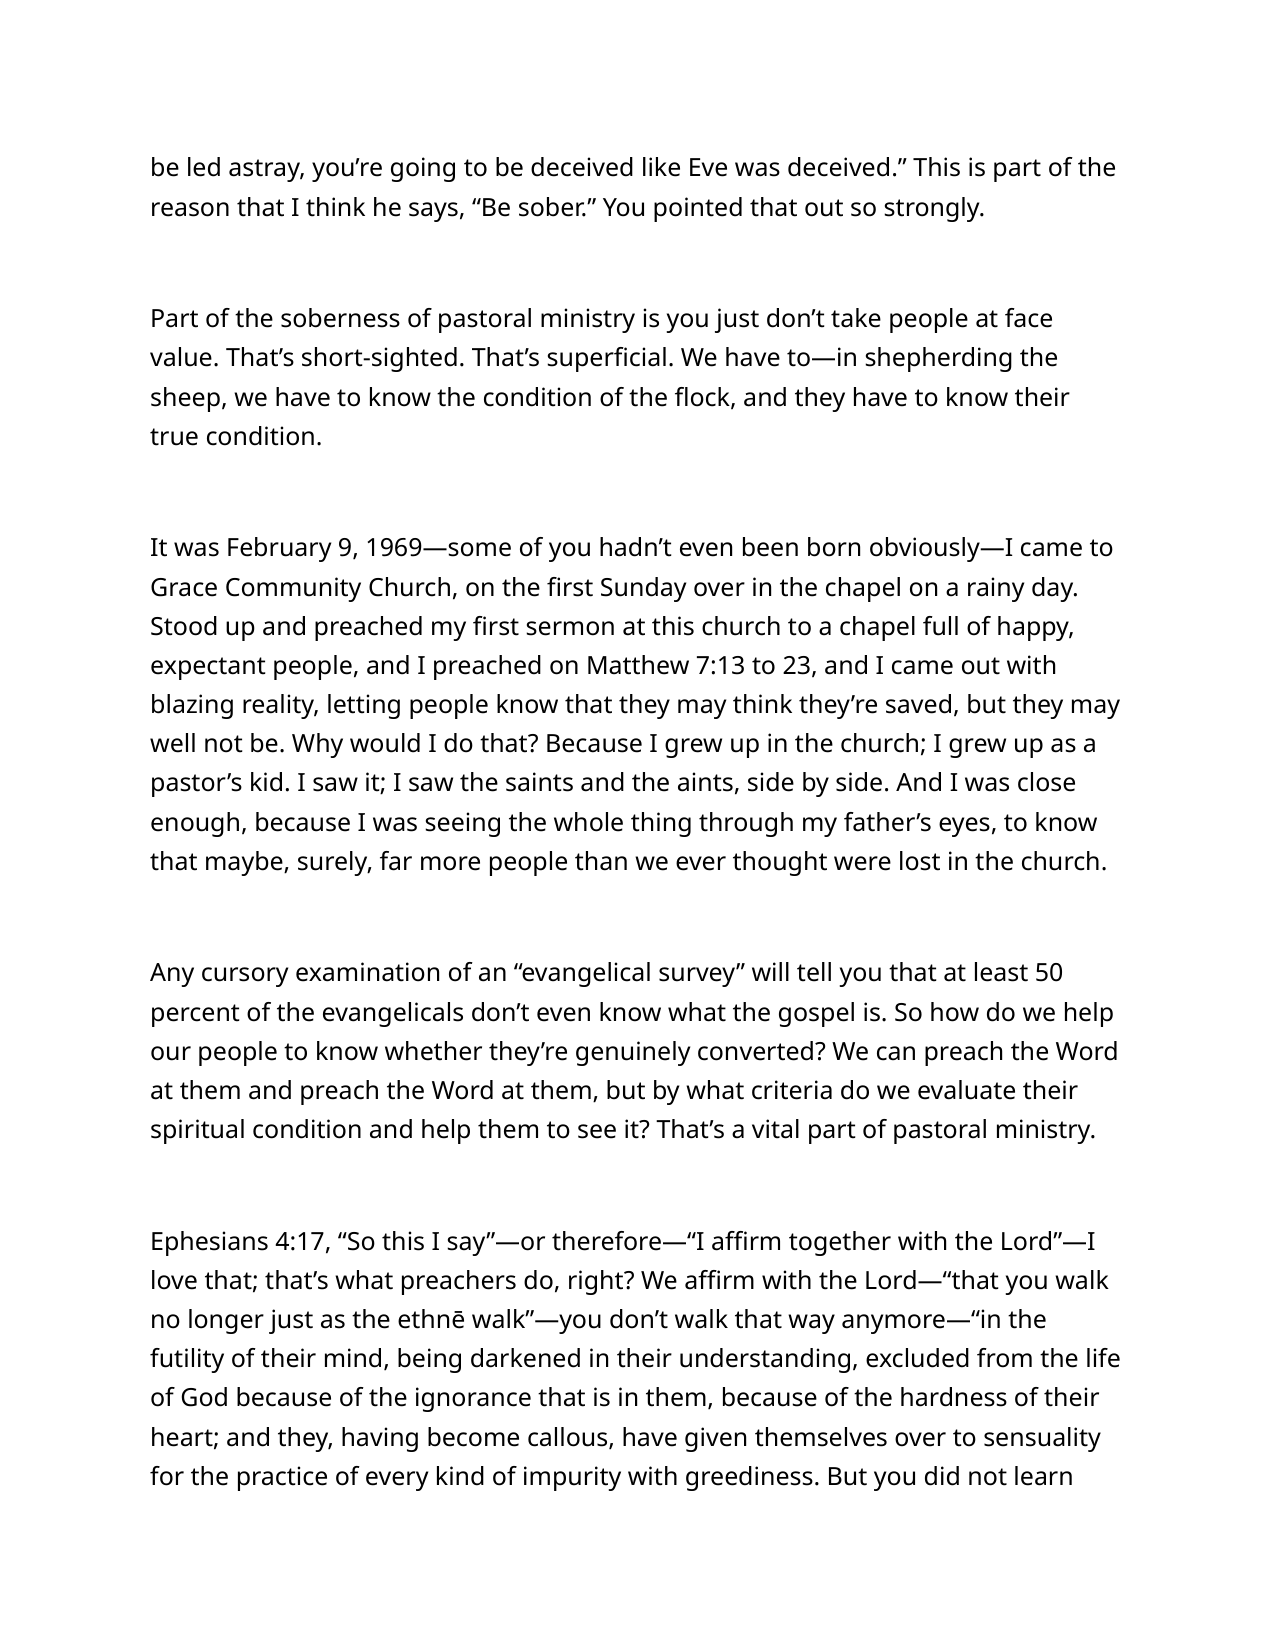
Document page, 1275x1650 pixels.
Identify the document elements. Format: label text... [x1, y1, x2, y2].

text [150, 1223, 1125, 1492]
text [150, 150, 1125, 223]
text It was February 9, 1969—some of you hadn’t even been born obviously—I came to Grace Community Church, on the first Sunday over in the chapel on a rainy day. Stood up and preached my first sermon at this church to a chapel full of happy, expectant people, and I preached on Matthew 7:13 to 23, and I came out with blazing reality, letting people know that they may think they’re saved, but they may well not be. Why would I do that? Because I grew up in the church; I grew up as a pastor’s kid. I saw it; I saw the saints and the aints, side by side. And I was close enough, because I was seeing the whole thing through my father’s eyes, to know that maybe, surely, far more people than we ever thought were lost in the church. [150, 530, 1125, 877]
text Part of the soberness of pastoral ministry is you just don’t take people at face value. That’s short-sighted. That’s superficial. We have to—in shepherding the sheep, we have to know the condition of the flock, and they have to know their true condition. [150, 301, 1125, 452]
text Any cursory examination of an “evangelical survey” will tell you that at least 50 percent of the evangelicals don’t even know what the gospel is. So how do we help our people to know whether they’re genuinely converted? We can preach the Word at them and preach the Word at them, but by what criteria do we evaluate their spiritual condition and help them to see it? That’s a vital part of pastoral ministry. [150, 955, 1125, 1146]
